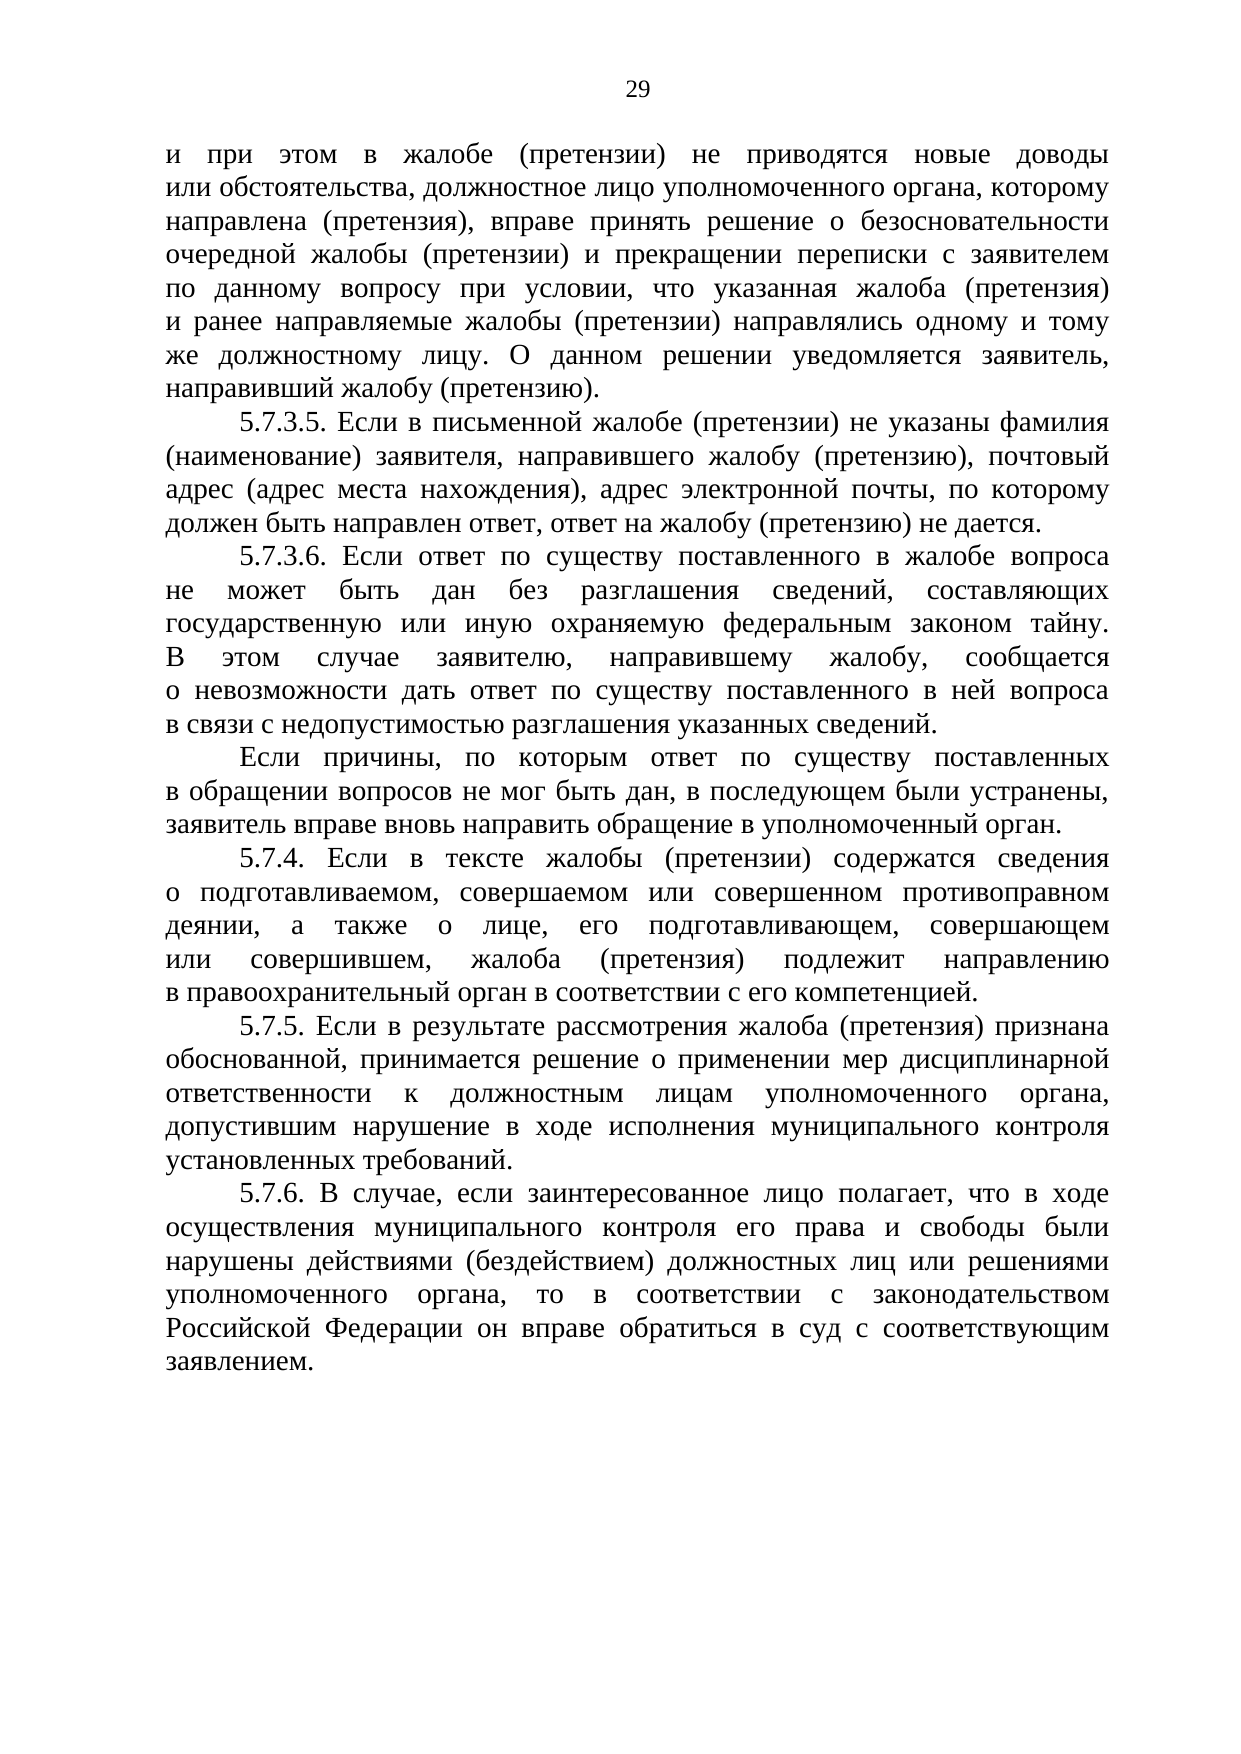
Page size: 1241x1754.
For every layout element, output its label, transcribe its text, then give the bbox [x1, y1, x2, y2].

text 5.7.4. Если в тексте жалобы (претензии) содержатся сведения о подготавливаемом, совершаемом или совершенном противоправном деянии, а также о лице, его подготавливающем, совершающем или совершившем, жалоба (претензия) подлежит направлению в правоохранительный орган в соответствии с его компетенцией. [165, 840, 1110, 1008]
text Если причины, по которым ответ по существу поставленных в обращении вопросов не мог быть дан, в последующем были устранены, заявитель вправе вновь направить обращение в уполномоченный орган. [165, 739, 1110, 840]
text 5.7.3.5. Если в письменной жалобе (претензии) не указаны фамилия (наименование) заявителя, направившего жалобу (претензию), почтовый адрес (адрес места нахождения), адрес электронной почты, по которому должен быть направлен ответ, ответ на жалобу (претензию) не дается. [165, 404, 1110, 538]
text 5.7.3.6. Если ответ по существу поставленного в жалобе вопроса не может быть дан без разглашения сведений, составляющих государственную или иную охраняемую федеральным законом тайну. В этом случае заявителю, направившему жалобу, сообщается о невозможности дать ответ по существу поставленного в ней вопроса в связи с недопустимостью разглашения указанных сведений. [165, 538, 1110, 739]
text 5.7.5. Если в результате рассмотрения жалоба (претензия) признана обоснованной, принимается решение о применении мер дисциплинарной ответственности к должностным лицам уполномоченного органа, допустившим нарушение в ходе исполнения муниципального контроля установленных требований. [165, 1008, 1110, 1176]
text 5.7.6. В случае, если заинтересованное лицо полагает, что в ходе осуществления муниципального контроля его права и свободы были нарушены действиями (бездействием) должностных лиц или решениями уполномоченного органа, то в соответствии с законодательством Российской Федерации он вправе обратиться в суд с соответствующим заявлением. [165, 1176, 1110, 1377]
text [165, 136, 1110, 404]
